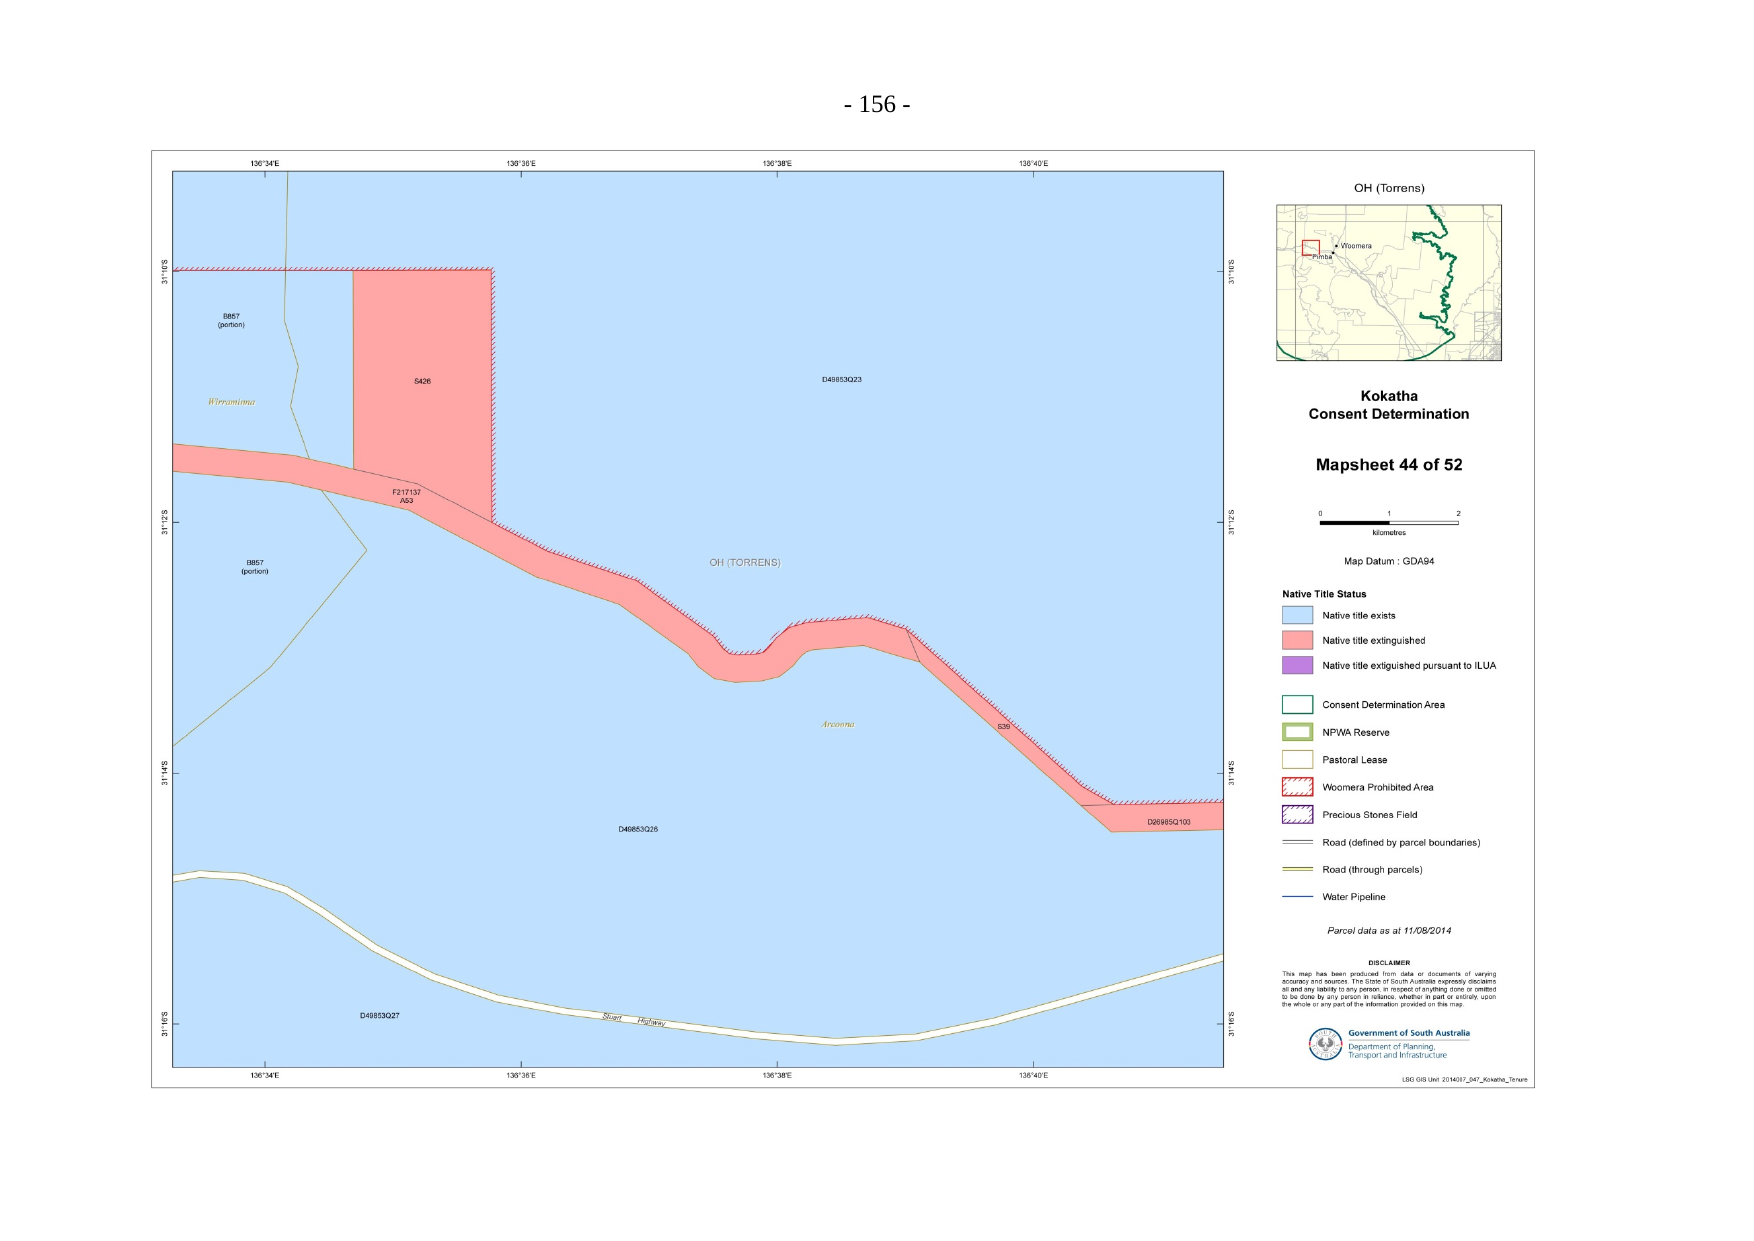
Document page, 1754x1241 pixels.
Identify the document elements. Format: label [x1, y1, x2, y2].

picture [150, 149, 1538, 1089]
